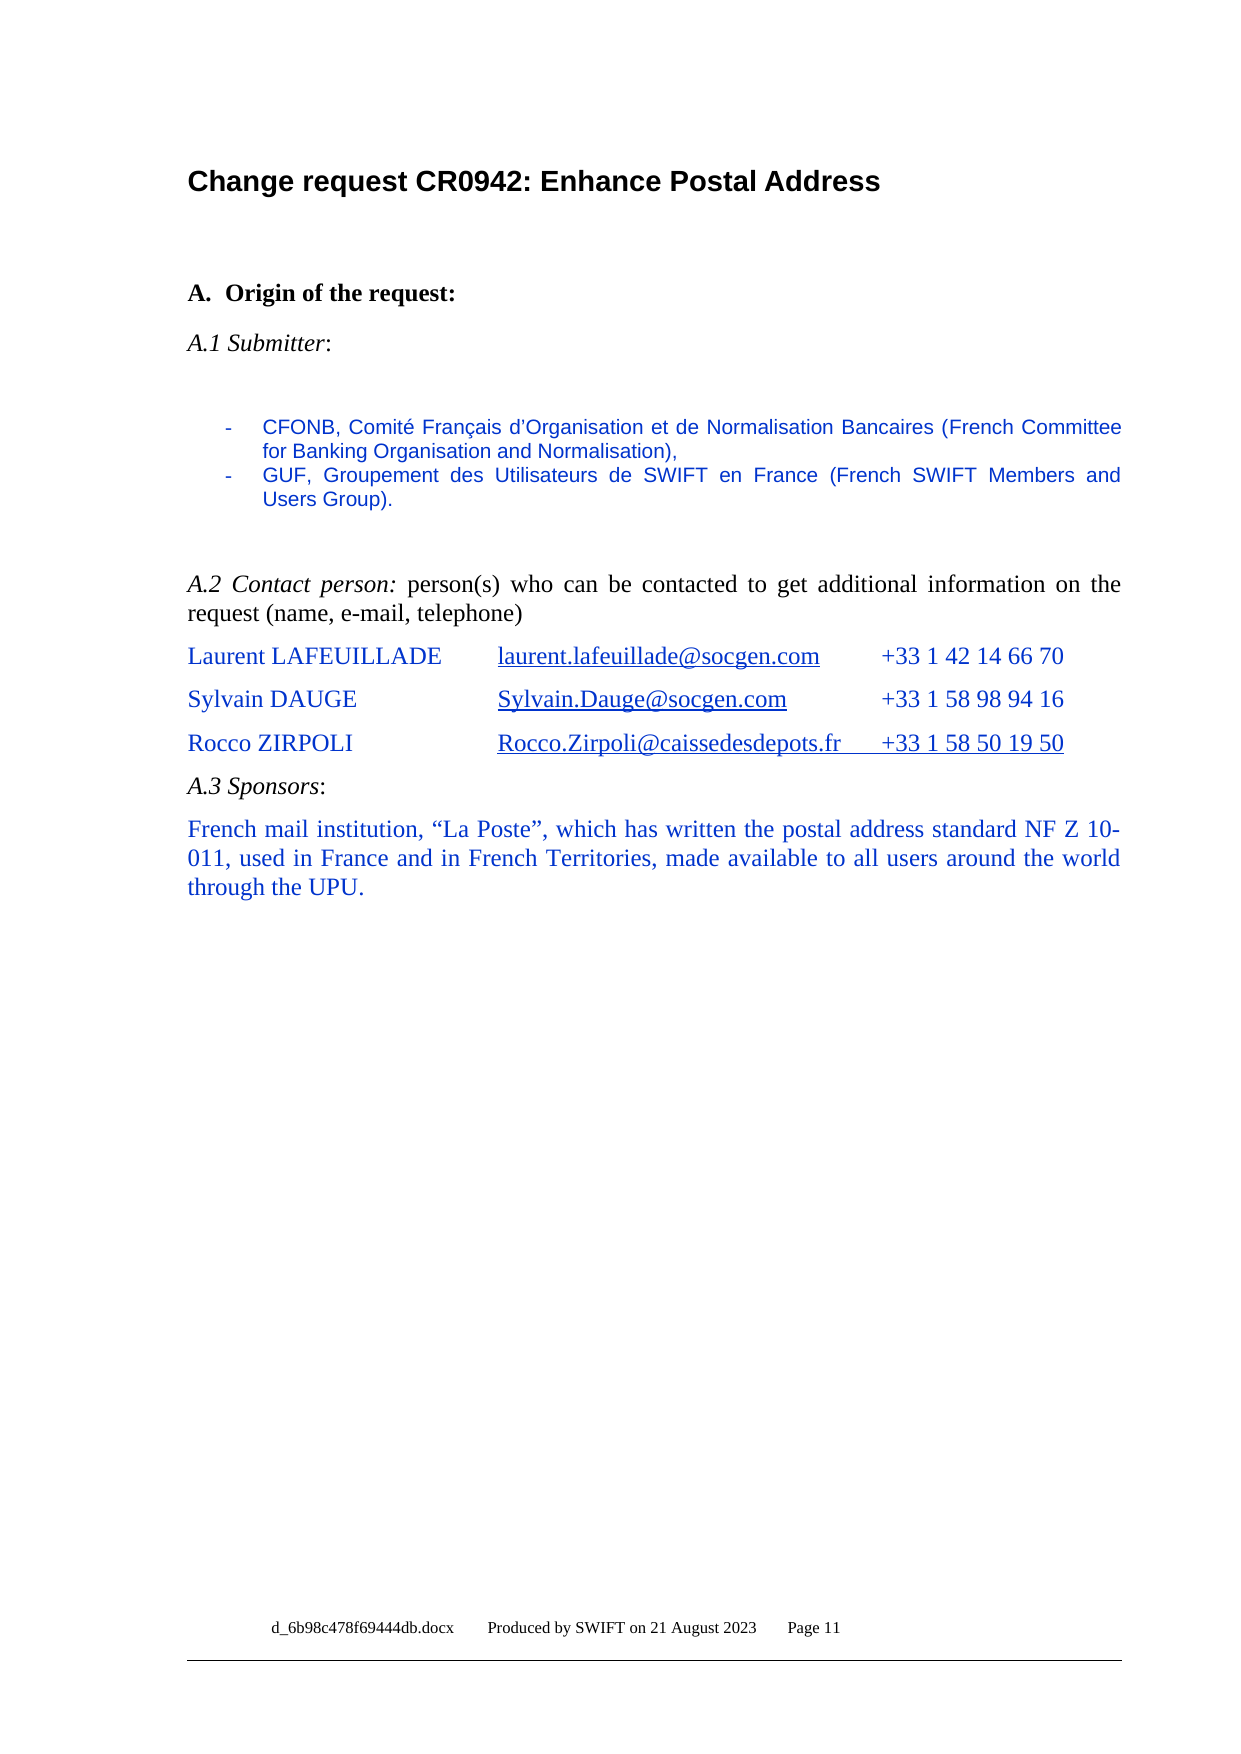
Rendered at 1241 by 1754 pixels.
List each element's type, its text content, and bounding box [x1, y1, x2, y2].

text Sylvain DAUGE Sylvain.Dauge@socgen.com +33 1 58 98 94 16 [187, 684, 1122, 713]
subtitle Change request CR0942: Enhance Postal Address [187, 164, 1122, 198]
text Rocco ZIRPOLI Rocco.Zirpoli@caissedesdepots.fr +33 1 58 50 19 50 [187, 728, 1122, 756]
list GUF, Groupement des Utilisateurs de SWIFT en France (French SWIFT Members and Users Group). [225, 463, 1122, 511]
text A.1 Submitter: [187, 328, 1122, 357]
text French mail institution, “La Poste”, which has written the postal address standard NF Z 10-011, used in France and in French Territories, made available to all users around the world through the UPU. [187, 814, 1122, 901]
text Laurent LAFEUILLADE laurent.lafeuillade@socgen.com +33 1 42 14 66 70 [187, 641, 1122, 670]
subtitle Origin of the request: [187, 278, 1122, 307]
text A.3 Sponsors: [187, 771, 1122, 800]
list CFONB, Comité Français d’Organisation et de Normalisation Bancaires (French Committee for Banking Organisation and Normalisation), [225, 415, 1122, 463]
text A.2 Contact person: person(s) who can be contacted to get additional information on the request (name, e-mail, telephone) [187, 569, 1122, 626]
